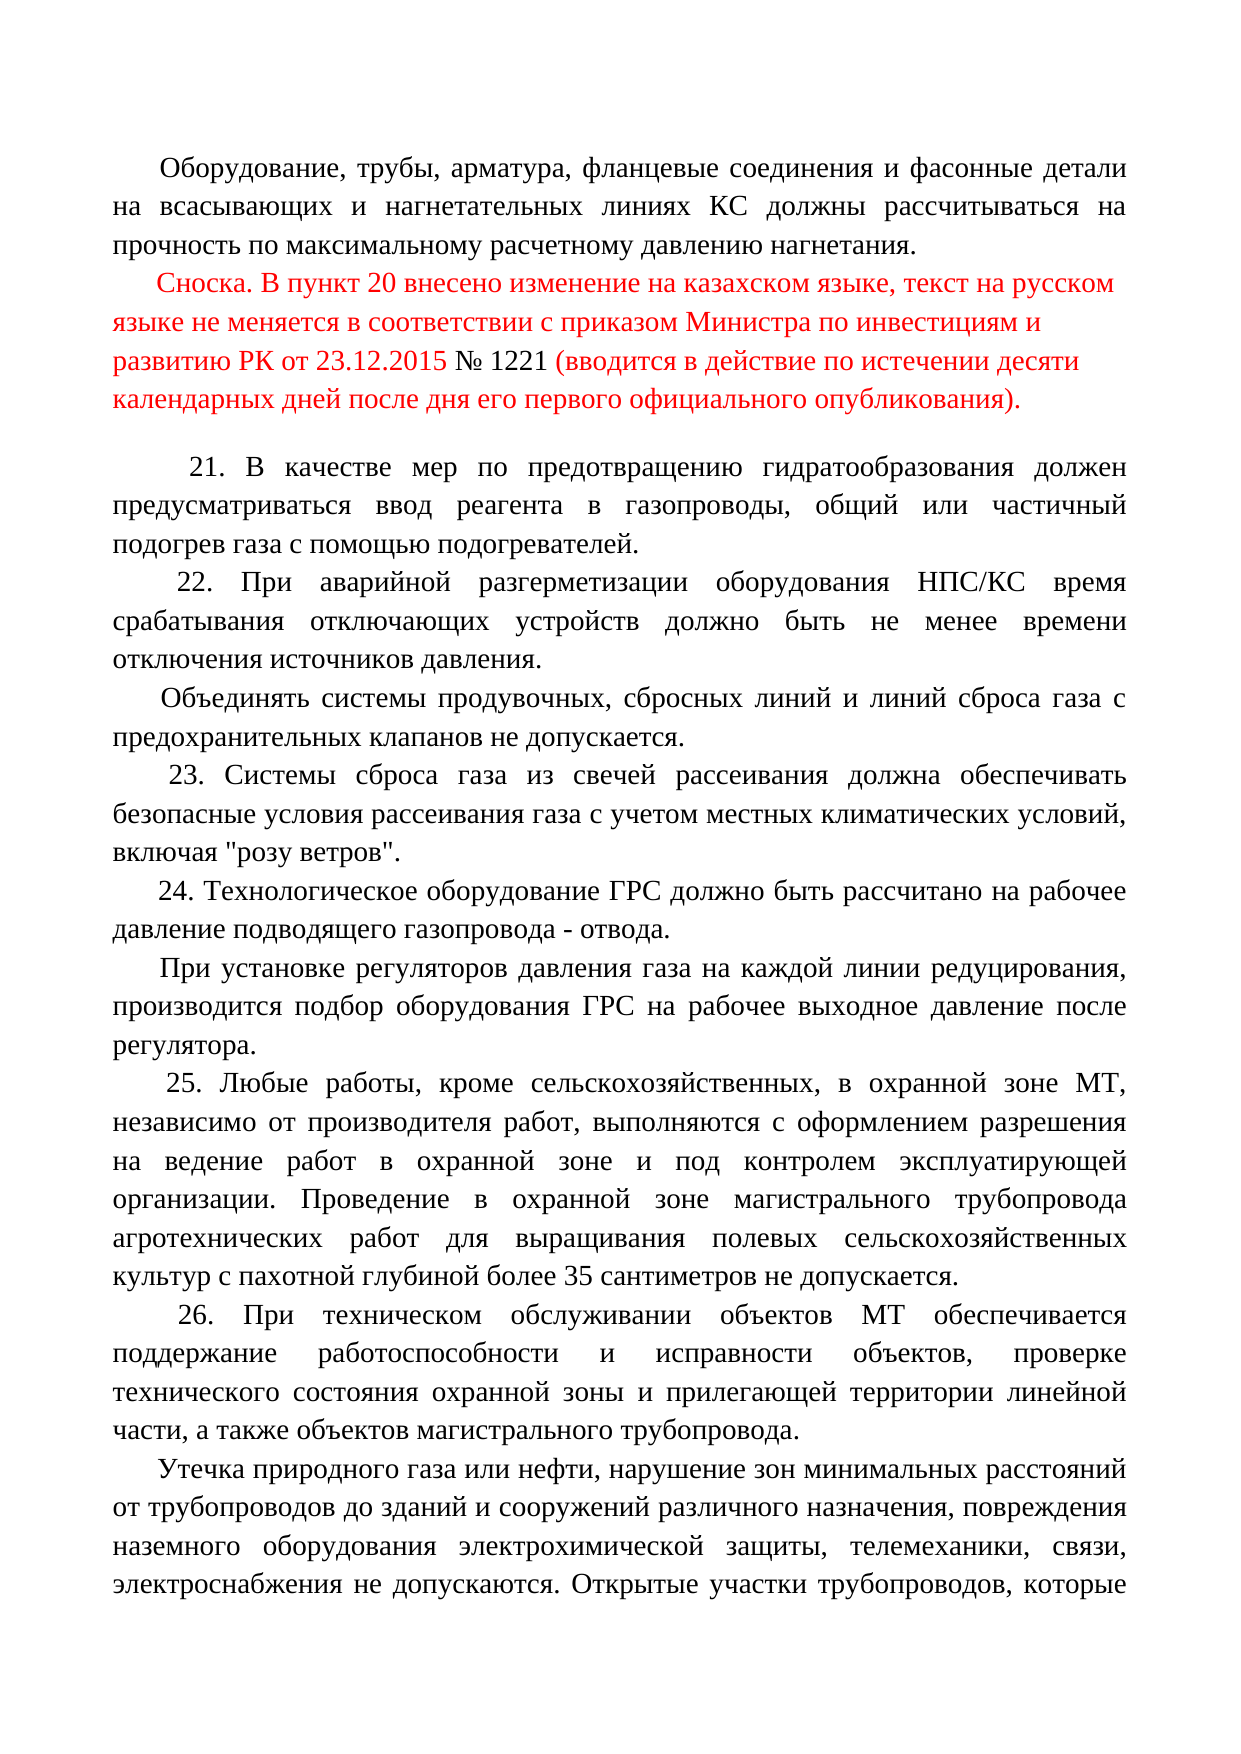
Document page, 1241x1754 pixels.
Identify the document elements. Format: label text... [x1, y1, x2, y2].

text Оборудование, трубы, арматура, фланцевые соединения и фасонные детали на всасывающих и нагнетательных линиях КС должны рассчитываться на прочность по максимальному расчетному давлению нагнетания. [112, 150, 1128, 261]
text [112, 1451, 1128, 1600]
text Объединять системы продувочных, сбросных линий и линий сброса газа с предохранительных клапанов не допускается. [112, 680, 1128, 752]
text Сноска. В пункт 20 внесено изменение на казахском языке, текст на русском языке не меняется в соответствии с приказом Министра по инвестициям и развитию РК от 23.12.2015 № 1221 (вводится в действие по истечении десяти календарных дней после дня его первого официального опубликования). [112, 266, 1128, 445]
text 22. При аварийной разгерметизации оборудования НПС/КС время срабатывания отключающих устройств должно быть не менее времени отключения источников давления. [112, 564, 1128, 675]
text При установке регуляторов давления газа на каждой линии редуцирования, производится подбор оборудования ГРС на рабочее выходное давление после регулятора. [112, 950, 1128, 1061]
text 23. Системы сброса газа из свечей рассеивания должна обеспечивать безопасные условия рассеивания газа с учетом местных климатических условий, включая "розу ветров". [112, 757, 1128, 868]
text 26. При техническом обслуживании объектов МТ обеспечивается поддержание работоспособности и исправности объектов, проверке технического состояния охранной зоны и прилегающей территории линейной части, а также объектов магистрального трубопровода. [112, 1297, 1128, 1446]
text 25. Любые работы, кроме сельскохозяйственных, в охранной зоне МТ, независимо от производителя работ, выполняются с оформлением разрешения на ведение работ в охранной зоне и под контролем эксплуатирующей организации. Проведение в охранной зоне магистрального трубопровода агротехнических работ для выращивания полевых сельскохозяйственных культур с пахотной глубиной более 35 сантиметров не допускается. [112, 1066, 1128, 1292]
text 21. В качестве мер по предотвращению гидратообразования должен предусматриваться ввод реагента в газопроводы, общий или частичный подогрев газа с помощью подогревателей. [112, 449, 1128, 559]
text 24. Технологическое оборудование ГРС должно быть рассчитано на рабочее давление подводящего газопровода - отвода. [112, 873, 1128, 945]
